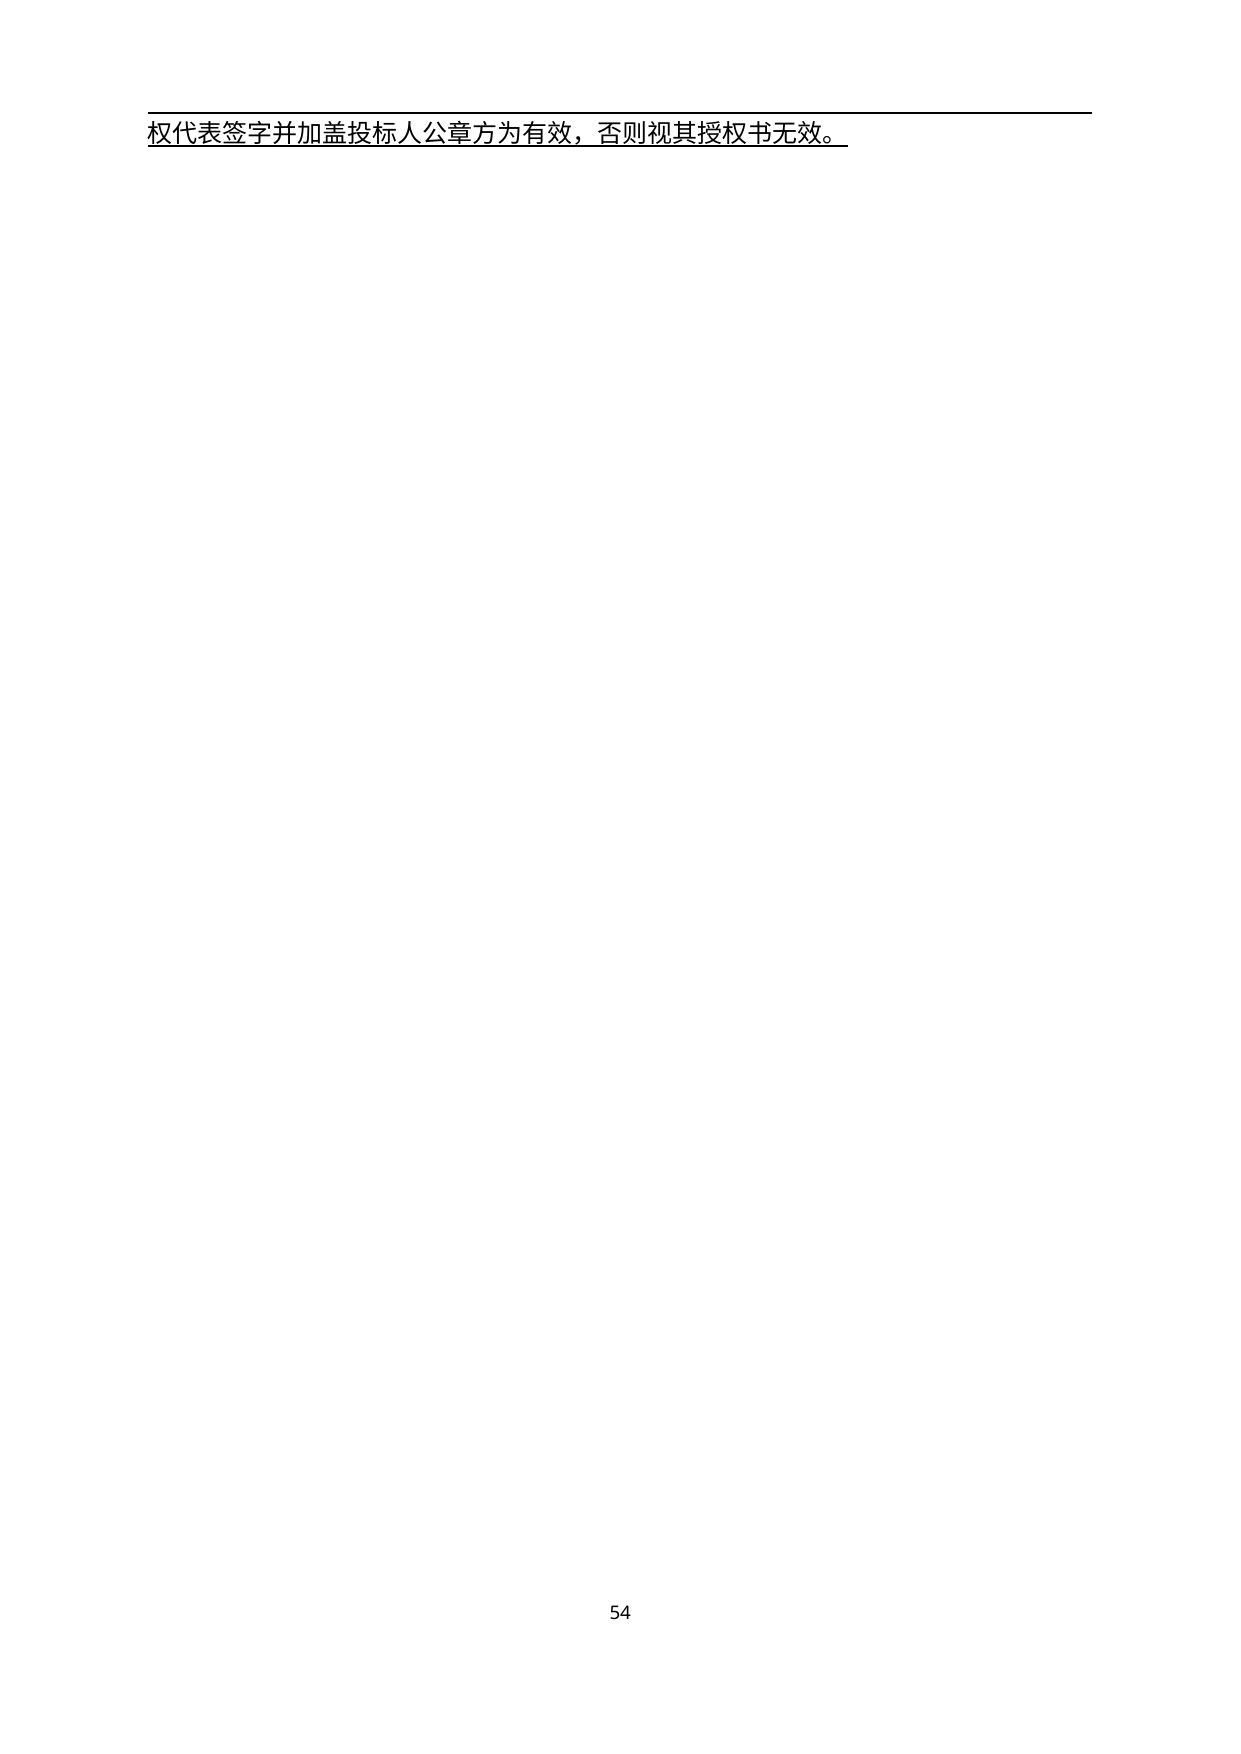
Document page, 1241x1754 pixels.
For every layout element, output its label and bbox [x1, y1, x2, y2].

text [148, 114, 1092, 150]
